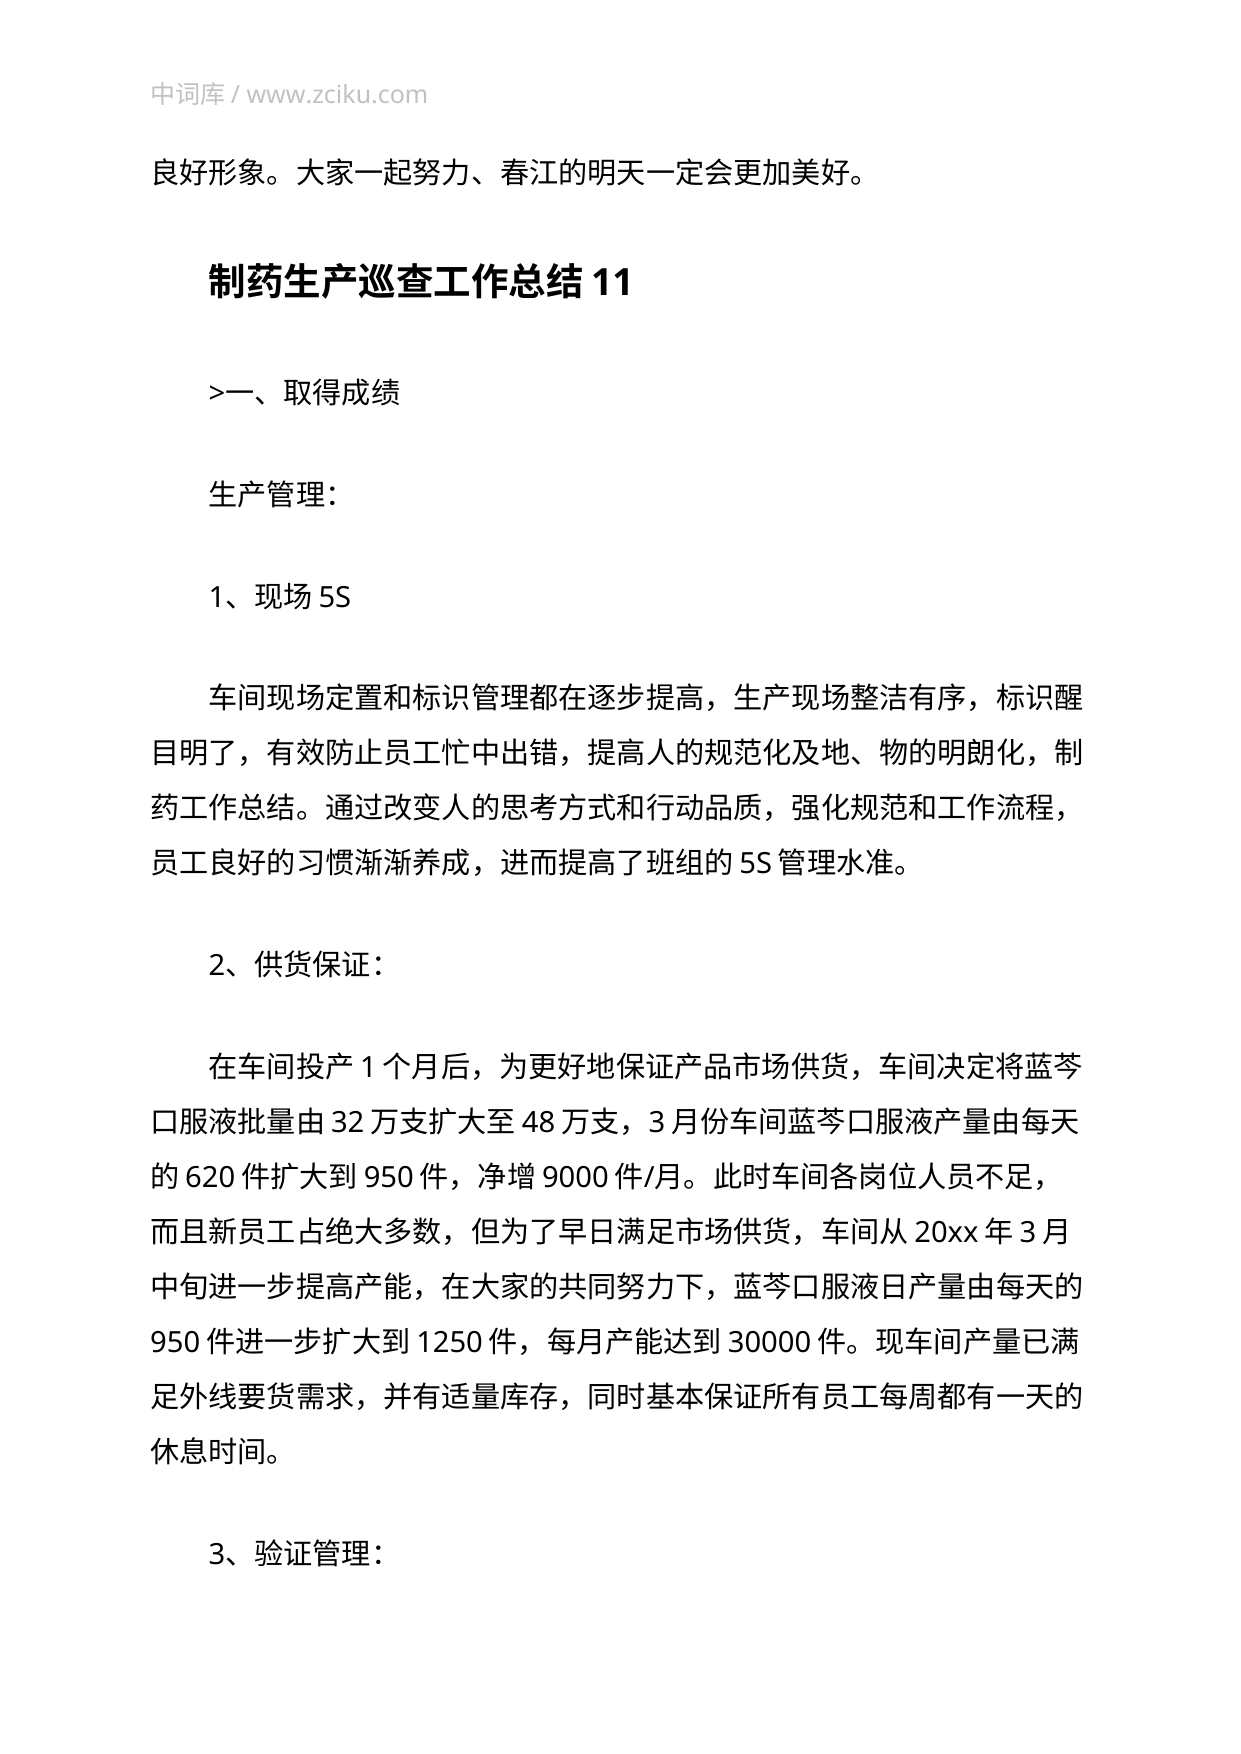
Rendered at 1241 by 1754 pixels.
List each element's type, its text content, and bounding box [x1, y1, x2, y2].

text >一、取得成绩 [150, 369, 1090, 412]
text 3、验证管理： [150, 1530, 1090, 1573]
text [150, 150, 1090, 192]
text 2、供货保证： [150, 942, 1090, 984]
text 1、现场5S [150, 573, 1090, 616]
text 制药生产巡查工作总结11 [150, 252, 1090, 306]
text 车间现场定置和标识管理都在逐步提高，生产现场整洁有序，标识醒目明了，有效防止员工忙中出错，提高人的规范化及地、物的明朗化，制药工作总结。通过改变人的思考方式和行动品质，强化规范和工作流程，员工良好的习惯渐渐养成，进而提高了班组的5S管理水准。 [150, 675, 1090, 882]
text 在车间投产1个月后，为更好地保证产品市场供货，车间决定将蓝芩口服液批量由32万支扩大至48万支，3月份车间蓝芩口服液产量由每天的620件扩大到950件，净增9000件/月。此时车间各岗位人员不足，而且新员工占绝大多数，但为了早日满足市场供货，车间从20xx年3月中旬进一步提高产能，在大家的共同努力下，蓝芩口服液日产量由每天的950件进一步扩大到1250件，每月产能达到30000件。现车间产量已满足外线要货需求，并有适量库存，同时基本保证所有员工每周都有一天的休息时间。 [150, 1044, 1090, 1471]
text 生产管理： [150, 471, 1090, 514]
